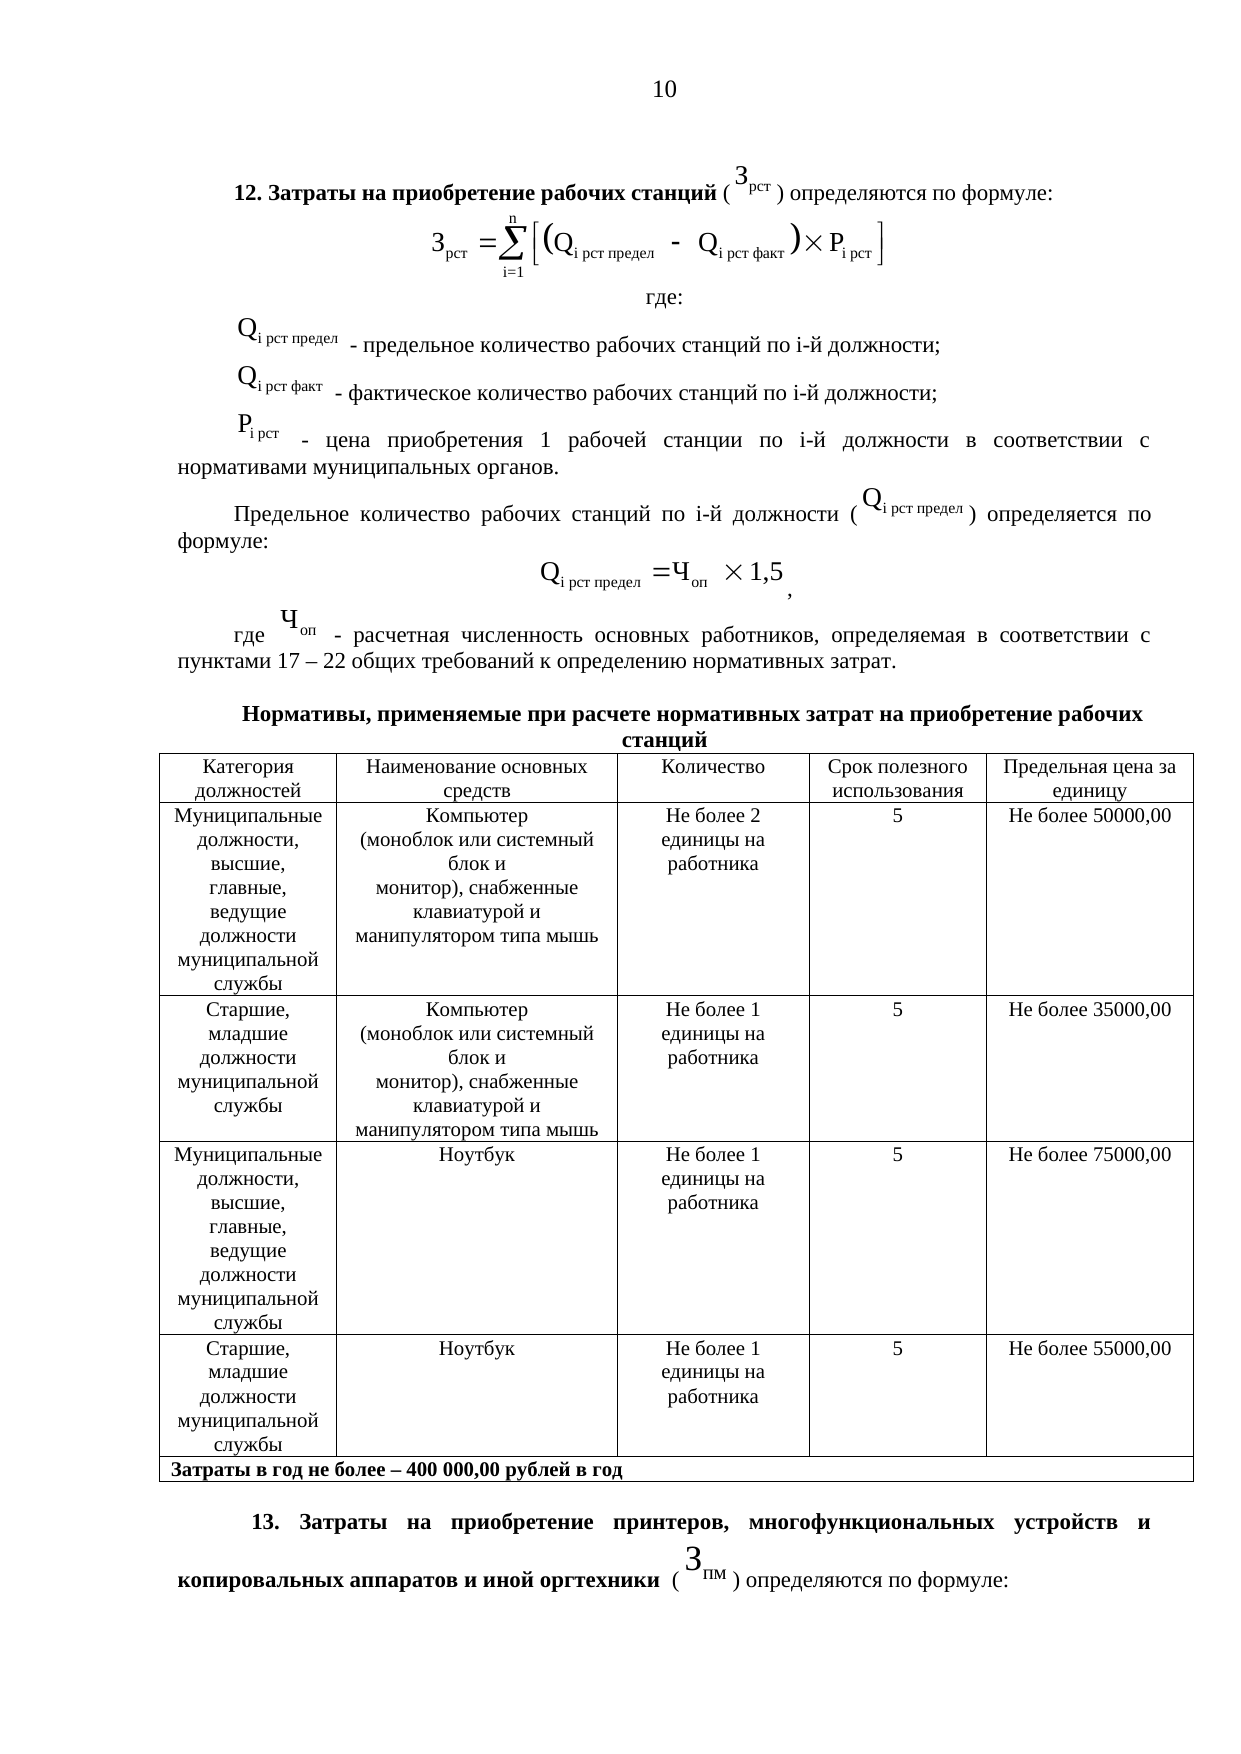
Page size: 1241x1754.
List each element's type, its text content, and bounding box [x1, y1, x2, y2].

text Предельное количество рабочих станций по i-й должности () определяется по формуле: [177, 479, 1152, 553]
text - предельное количество рабочих станций по i-й должности; [177, 309, 1152, 357]
table_cell Ноутбук [337, 1142, 617, 1334]
table_cell Затраты в год не более – 400 000,00 рублей в год [160, 1457, 1193, 1481]
table_header Категория должностей [160, 754, 336, 802]
table_cell Старшие, младшие должности муниципальной службы [160, 996, 336, 1141]
table_cell Ноутбук [337, 1335, 617, 1456]
table_cell Компьютер (моноблок или системный блок и монитор), снабженные клавиатурой и манипулятором типа мышь [337, 803, 617, 995]
table_cell 5 [810, 1142, 986, 1334]
text - цена приобретения 1 рабочей станции по i-й должности в соответствии с нормативами муниципальных органов. [177, 405, 1152, 479]
table_cell Не более 2 единицы на работника [618, 803, 809, 995]
table_cell Не более 1 единицы на работника [618, 996, 809, 1141]
table_header Срок полезного использования [810, 754, 986, 802]
table_cell Не более 55000,00 [987, 1335, 1193, 1456]
table_cell Муниципальные должности, высшие, главные, ведущие должности муниципальной службы [160, 1142, 336, 1334]
text , [177, 553, 1152, 601]
table_cell Не более 1 единицы на работника [618, 1335, 809, 1456]
text - фактическое количество рабочих станций по i-й должности; [177, 357, 1152, 405]
table_cell 5 [810, 803, 986, 995]
table_cell Старшие, младшие должности муниципальной службы [160, 1335, 336, 1456]
table_cell Муниципальные должности, высшие, главные, ведущие должности муниципальной службы [160, 803, 336, 995]
text где: [177, 283, 1152, 309]
table_cell Не более 50000,00 [987, 803, 1193, 995]
table_header Количество [618, 754, 809, 802]
table_cell Не более 35000,00 [987, 996, 1193, 1141]
table_cell Компьютер (моноблок или системный блок и монитор), снабженные клавиатурой и манипулятором типа мышь [337, 996, 617, 1141]
table_header Наименование основных средств [337, 754, 617, 802]
table_cell 5 [810, 996, 986, 1141]
text 12. Затраты на приобретение рабочих станций () определяются по формуле: [177, 158, 1152, 205]
table_cell Не более 75000,00 [987, 1142, 1193, 1334]
table_header Предельная цена за единицу [987, 754, 1193, 802]
text где - расчетная численность основных работников, определяемая в соответствии с пунктами 17 – 22 общих требований к определению нормативных затрат. [177, 601, 1152, 674]
text Нормативы, применяемые при расчете нормативных затрат на приобретение рабочих станций [177, 700, 1152, 753]
table_cell Не более 1 единицы на работника [618, 1142, 809, 1334]
text 13. Затраты на приобретение принтеров, многофункциональных устройств и копировальных аппаратов и иной оргтехники () определяются по формуле: [177, 1508, 1152, 1593]
table_cell 5 [810, 1335, 986, 1456]
